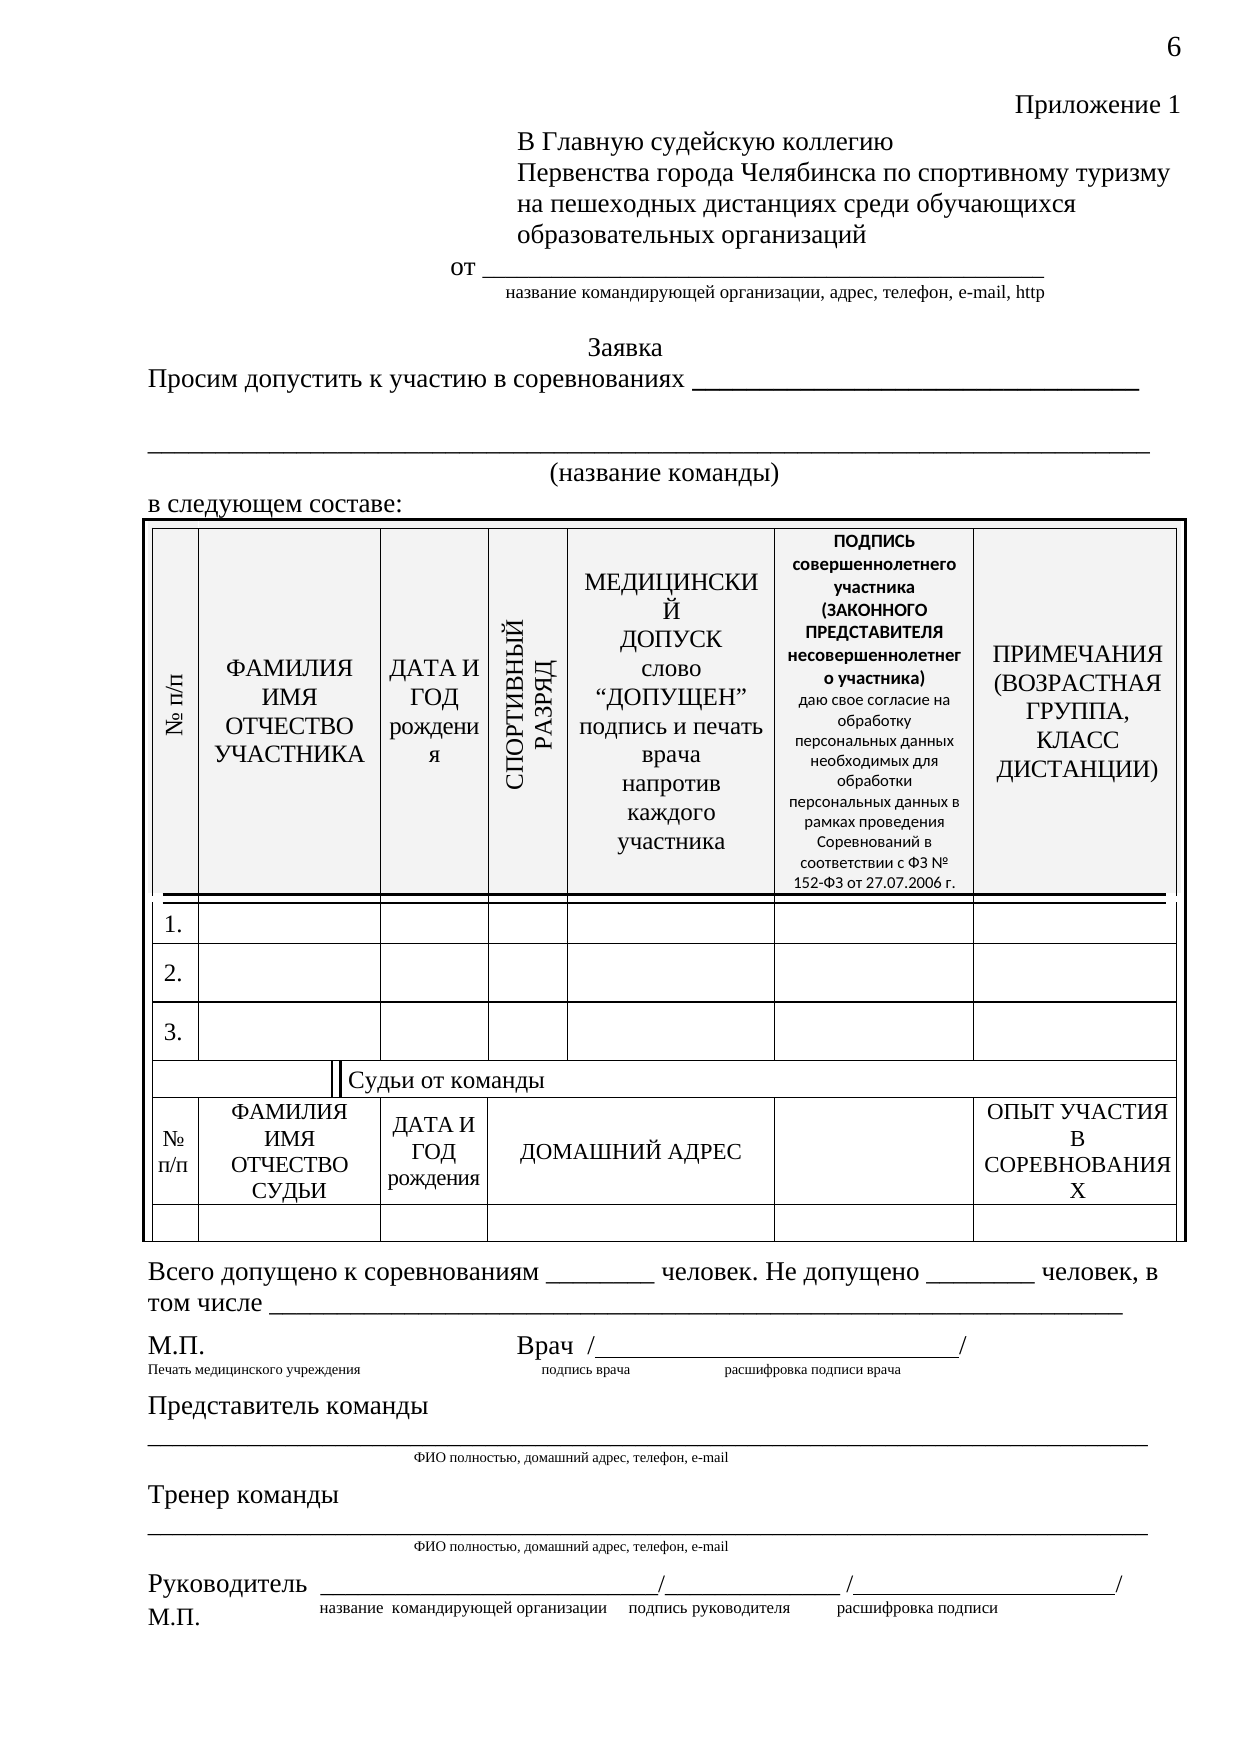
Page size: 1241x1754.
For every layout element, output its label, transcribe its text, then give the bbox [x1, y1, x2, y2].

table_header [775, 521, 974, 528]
table_header дата и Год рождения [381, 529, 488, 893]
table_cell [489, 904, 567, 943]
text Представитель команды ________________________________________________________________________________ [148, 1389, 1181, 1449]
text ФИО полностью, домашний адрес, телефон, e-mail [148, 1538, 1181, 1567]
text название командирующей организации, адрес, телефон, e-mail, http [148, 281, 1181, 302]
text в следующем составе: [148, 487, 1181, 518]
table_cell ОПЫТ УЧАСТИЯ В СОРЕВНОВАНИЯХ [974, 1098, 1176, 1204]
table_cell [775, 904, 973, 943]
table_cell [974, 893, 1181, 943]
table_cell [775, 944, 973, 1001]
table_cell [333, 1061, 337, 1097]
table_cell [775, 1098, 973, 1204]
table_header ПОДПИСЬ совершеннолетнего участника (ЗАКОННОГО ПРЕДСТАВИТЕЛЯ несовершеннолетнего участника) даю свое согласие на обработку персональных данных необходимых для обработки персональных данных в рамках проведения Соревнований в соответствии с ФЗ № 152-ФЗ от 27.07.2006 г. [775, 529, 973, 893]
table_cell [568, 1003, 774, 1060]
table_cell [489, 944, 567, 1001]
text Просим допустить к участию в соревнованиях _________________________________ [148, 362, 1181, 393]
table_cell дата и Год рождения [381, 1098, 487, 1204]
table_header Фамилия Имя отчество участника [199, 529, 380, 893]
table_cell [488, 1205, 774, 1241]
table_cell [381, 944, 488, 1001]
table_cell [148, 1060, 152, 1097]
text __________________________________________________________________________ [148, 425, 1181, 456]
table_cell [381, 1205, 487, 1241]
table_cell [974, 944, 1176, 1001]
table_cell [974, 1003, 1176, 1060]
table_cell [974, 1205, 1176, 1241]
table_cell Судьи от команды [342, 1061, 1176, 1097]
table_cell [381, 1003, 488, 1060]
table_cell [199, 904, 380, 943]
table_cell [381, 896, 488, 902]
table_cell [568, 944, 774, 1001]
table_cell [381, 904, 488, 943]
text (название команды) [148, 456, 1181, 487]
table_header № п/п [148, 521, 198, 893]
table_cell [1177, 1001, 1181, 1060]
table_cell [1177, 1204, 1181, 1241]
text Приложение 1 [148, 88, 1181, 119]
table_cell [1177, 943, 1181, 1001]
text Всего допущено к соревнованиям ________ человек. Не допущено ________ человек, в том числе _______________________________________________________________ [148, 1255, 1181, 1317]
text Заявка [59, 331, 1191, 362]
table_cell Фамилия Имя отчество судьи [199, 1098, 380, 1204]
table_cell [775, 1205, 973, 1241]
table_cell ДОМАШНИЙ АДРЕС [488, 1098, 774, 1204]
table_cell [489, 896, 567, 902]
table_cell [775, 1003, 973, 1060]
table_cell [153, 1061, 331, 1097]
table_header Спортивный разряд [489, 529, 567, 893]
text В Главную судейскую коллегию [490, 125, 1181, 156]
table_cell № п/п [153, 1098, 198, 1204]
text ФИО полностью, домашний адрес, телефон, e-mail [148, 1449, 1181, 1478]
text Печать медицинского учреждения подпись врача расшифровка подписи врача [148, 1361, 1181, 1389]
table_cell [148, 1204, 152, 1241]
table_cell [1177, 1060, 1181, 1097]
table_header Медицинский допуск слово “допущен” подпись и печать врача напротив каждого участника [568, 529, 774, 893]
table_cell [199, 944, 380, 1001]
table_cell [568, 904, 774, 943]
text Первенства города Челябинска по спортивному туризму на пешеходных дистанциях среди обучающихся образовательных организаций [517, 156, 1181, 250]
text Руководитель ___________________________/______________ / / [148, 1567, 1181, 1598]
table_cell 3. [153, 1003, 198, 1060]
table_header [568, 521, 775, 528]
table_cell [199, 1205, 380, 1241]
text М.П. название командирующей организации подпись руководителя расшифровка подписи [148, 1598, 1181, 1631]
table_cell [153, 1205, 198, 1241]
table_cell [489, 1003, 567, 1060]
text М.П. Врач / / [148, 1329, 1181, 1361]
table_cell [775, 896, 973, 902]
table_header примечания (ВОЗРАСТНАЯ ГРУППА, класс дистанции) [974, 521, 1181, 893]
text от _________________________________________________ [148, 250, 1181, 281]
table_cell [199, 1003, 380, 1060]
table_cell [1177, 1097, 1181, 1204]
table_cell 2. [153, 944, 198, 1001]
text Тренер команды ________________________________________________________________________________ [148, 1478, 1181, 1538]
table_cell [568, 896, 774, 902]
table_cell [199, 896, 380, 902]
table_cell 1. [148, 893, 198, 943]
